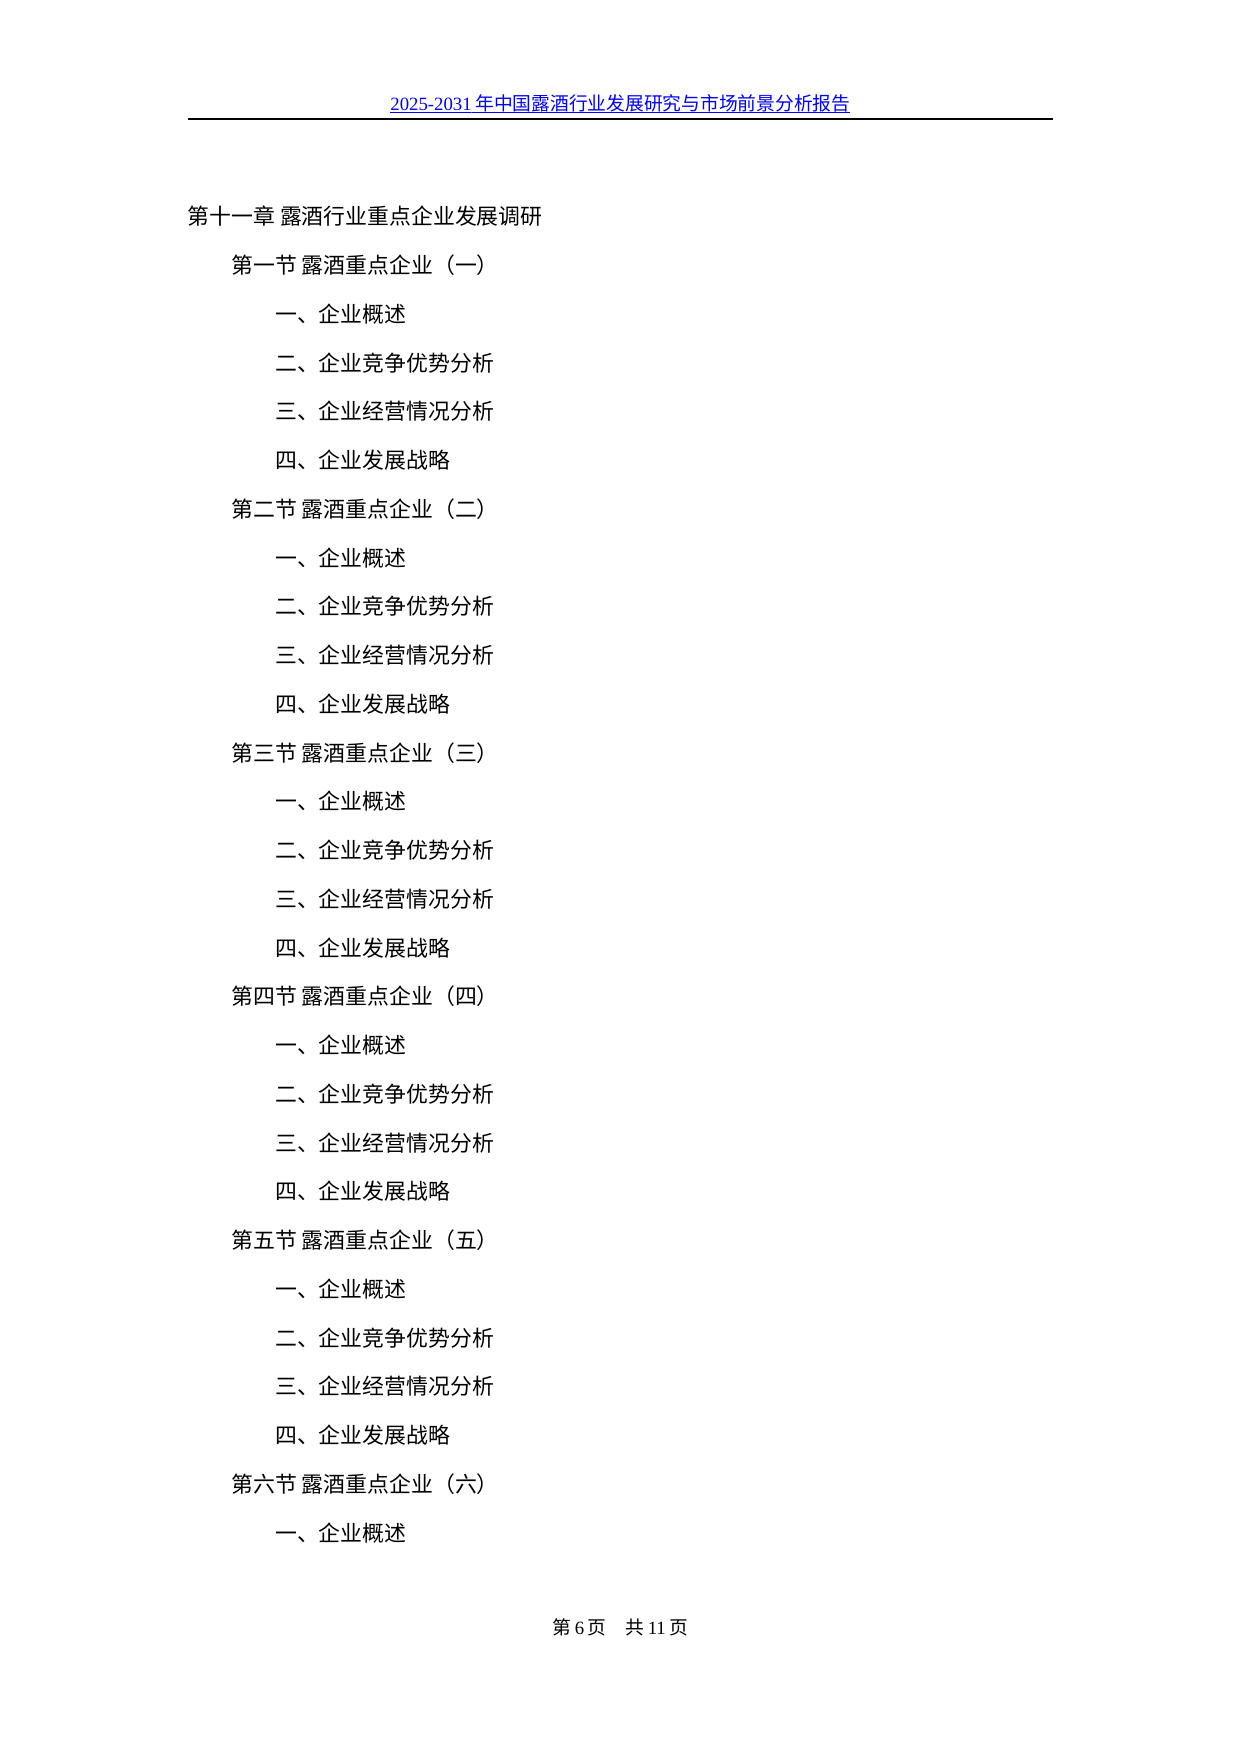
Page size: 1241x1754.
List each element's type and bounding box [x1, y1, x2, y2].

text [187, 150, 1053, 1548]
